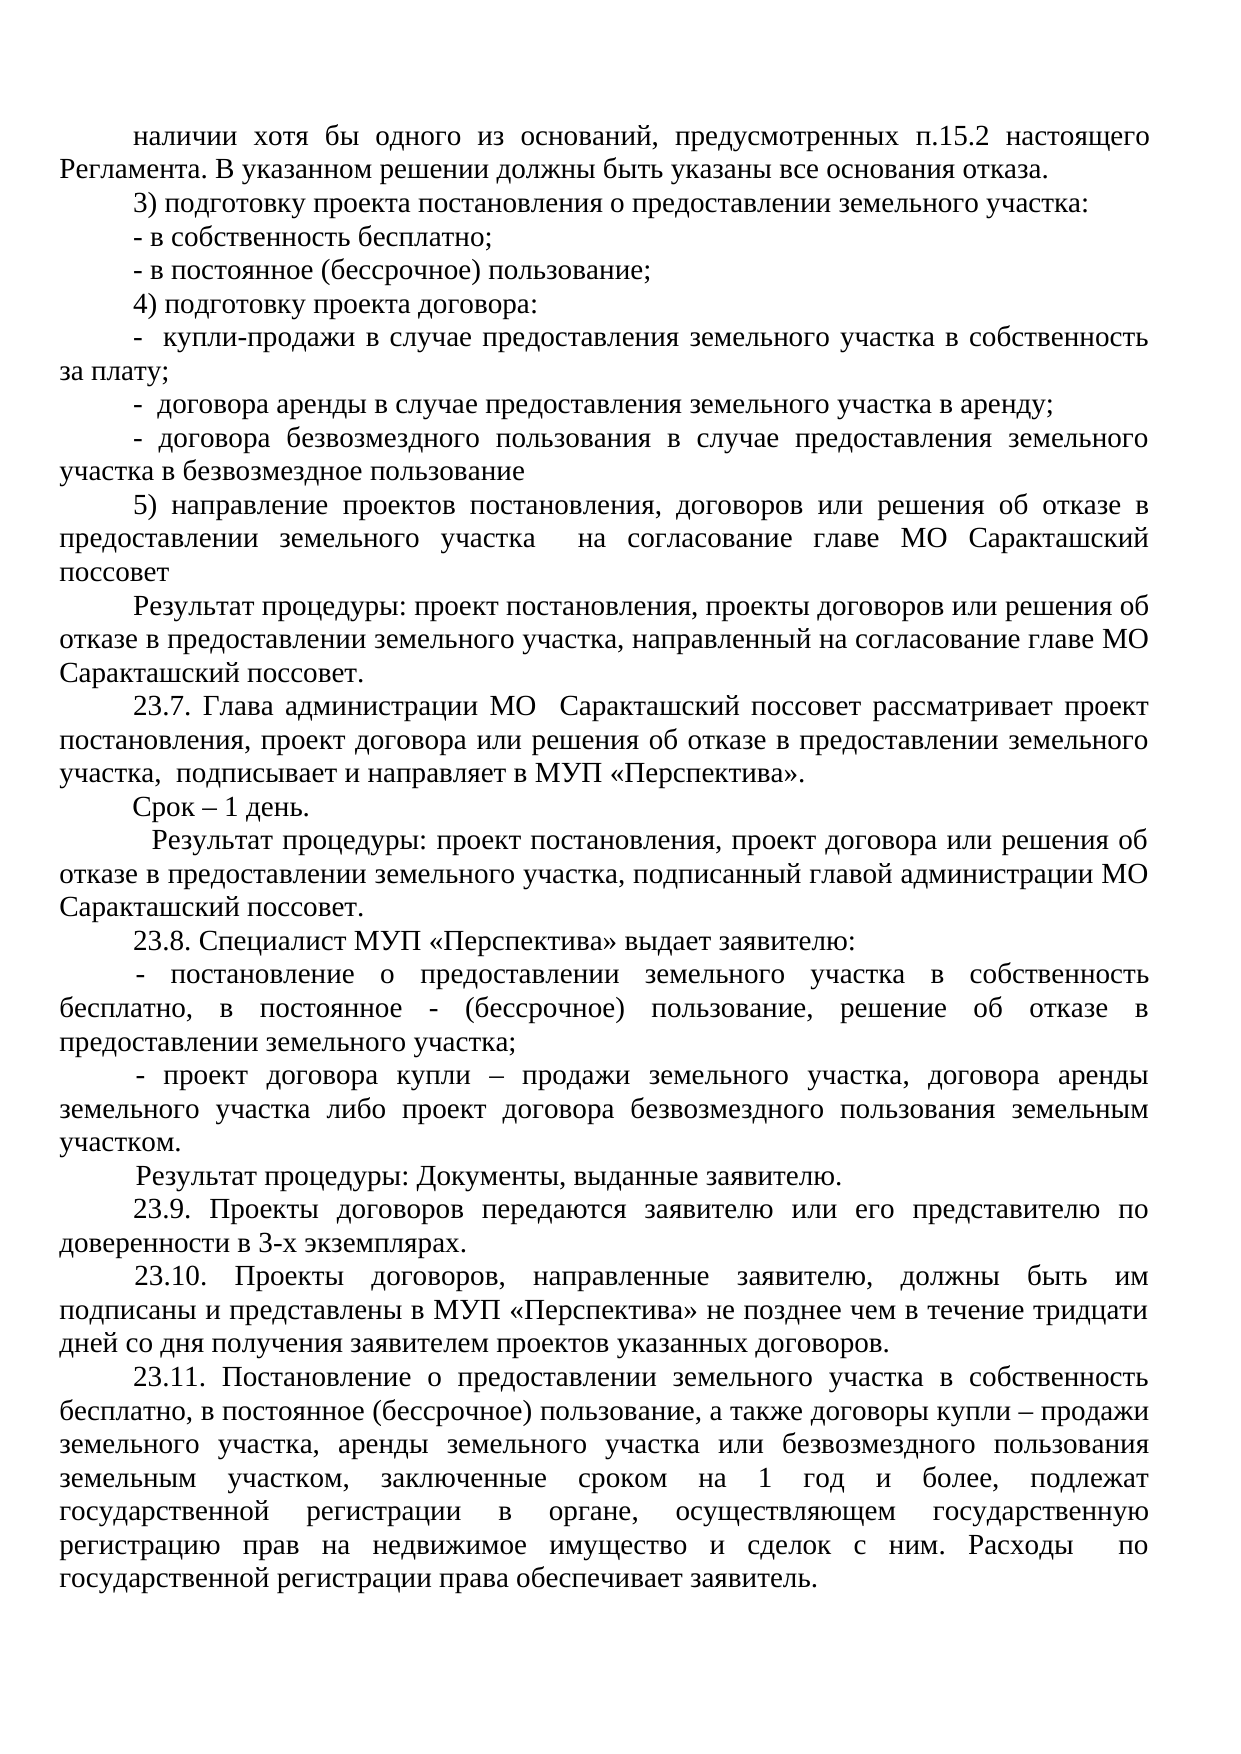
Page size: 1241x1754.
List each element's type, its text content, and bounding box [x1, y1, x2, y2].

text - постановление о предоставлении земельного участка в собственность бесплатно, в постоянное - (бессрочное) пользование, решение об отказе в предоставлении земельного участка; [59, 957, 1150, 1057]
text Результат процедуры: Документы, выданные заявителю. [59, 1158, 1150, 1191]
text Результат процедуры: проект постановления, проекты договоров или решения об отказе в предоставлении земельного участка, направленный на согласование главе МО Саракташский поссовет. [59, 588, 1150, 688]
text 23.11. Постановление о предоставлении земельного участка в собственность бесплатно, в постоянное (бессрочное) пользование, а также договоры купли – продажи земельного участка, аренды земельного участка или безвозмездного пользования земельным участком, заключенные сроком на 1 год и более, подлежат государственной регистрации в органе, осуществляющем государственную регистрацию прав на недвижимое имущество и сделок с ним. Расходы по государственной регистрации права обеспечивает заявитель. [59, 1359, 1150, 1594]
text 5) направление проектов постановления, договоров или решения об отказе в предоставлении земельного участка на согласование главе МО Саракташский поссовет [59, 487, 1150, 588]
text - в собственность бесплатно; [59, 219, 1150, 252]
text - договора безвозмездного пользования в случае предоставления земельного участка в безвозмездное пользование [59, 420, 1150, 487]
text 23.10. Проекты договоров, направленные заявителю, должны быть им подписаны и представлены в МУП «Перспектива» не позднее чем в течение тридцати дней со дня получения заявителем проектов указанных договоров. [59, 1258, 1150, 1359]
text Результат процедуры: проект постановления, проект договора или решения об отказе в предоставлении земельного участка, подписанный главой администрации МО Саракташский поссовет. [59, 822, 1150, 923]
text - купли-продажи в случае предоставления земельного участка в собственность за плату; [59, 319, 1150, 386]
text - в постоянное (бессрочное) пользование; [59, 252, 1150, 286]
text 4) подготовку проекта договора: [59, 286, 1150, 319]
text 23.9. Проекты договоров передаются заявителю или его представителю по доверенности в 3-х экземплярах. [59, 1191, 1150, 1258]
text - договора аренды в случае предоставления земельного участка в аренду; [59, 386, 1150, 420]
text наличии хотя бы одного из оснований, предусмотренных п.15.2 настоящего Регламента. В указанном решении должны быть указаны все основания отказа. [59, 118, 1150, 185]
text 3) подготовку проекта постановления о предоставлении земельного участка: [59, 185, 1150, 219]
text 23.7. Глава администрации МО Саракташский поссовет рассматривает проект постановления, проект договора или решения об отказе в предоставлении земельного участка, подписывает и направляет в МУП «Перспектива». [59, 688, 1150, 789]
text - проект договора купли – продажи земельного участка, договора аренды земельного участка либо проект договора безвозмездного пользования земельным участком. [59, 1057, 1150, 1158]
text Срок – 1 день. [59, 789, 1150, 822]
text 23.8. Специалист МУП «Перспектива» выдает заявителю: [59, 923, 1150, 957]
